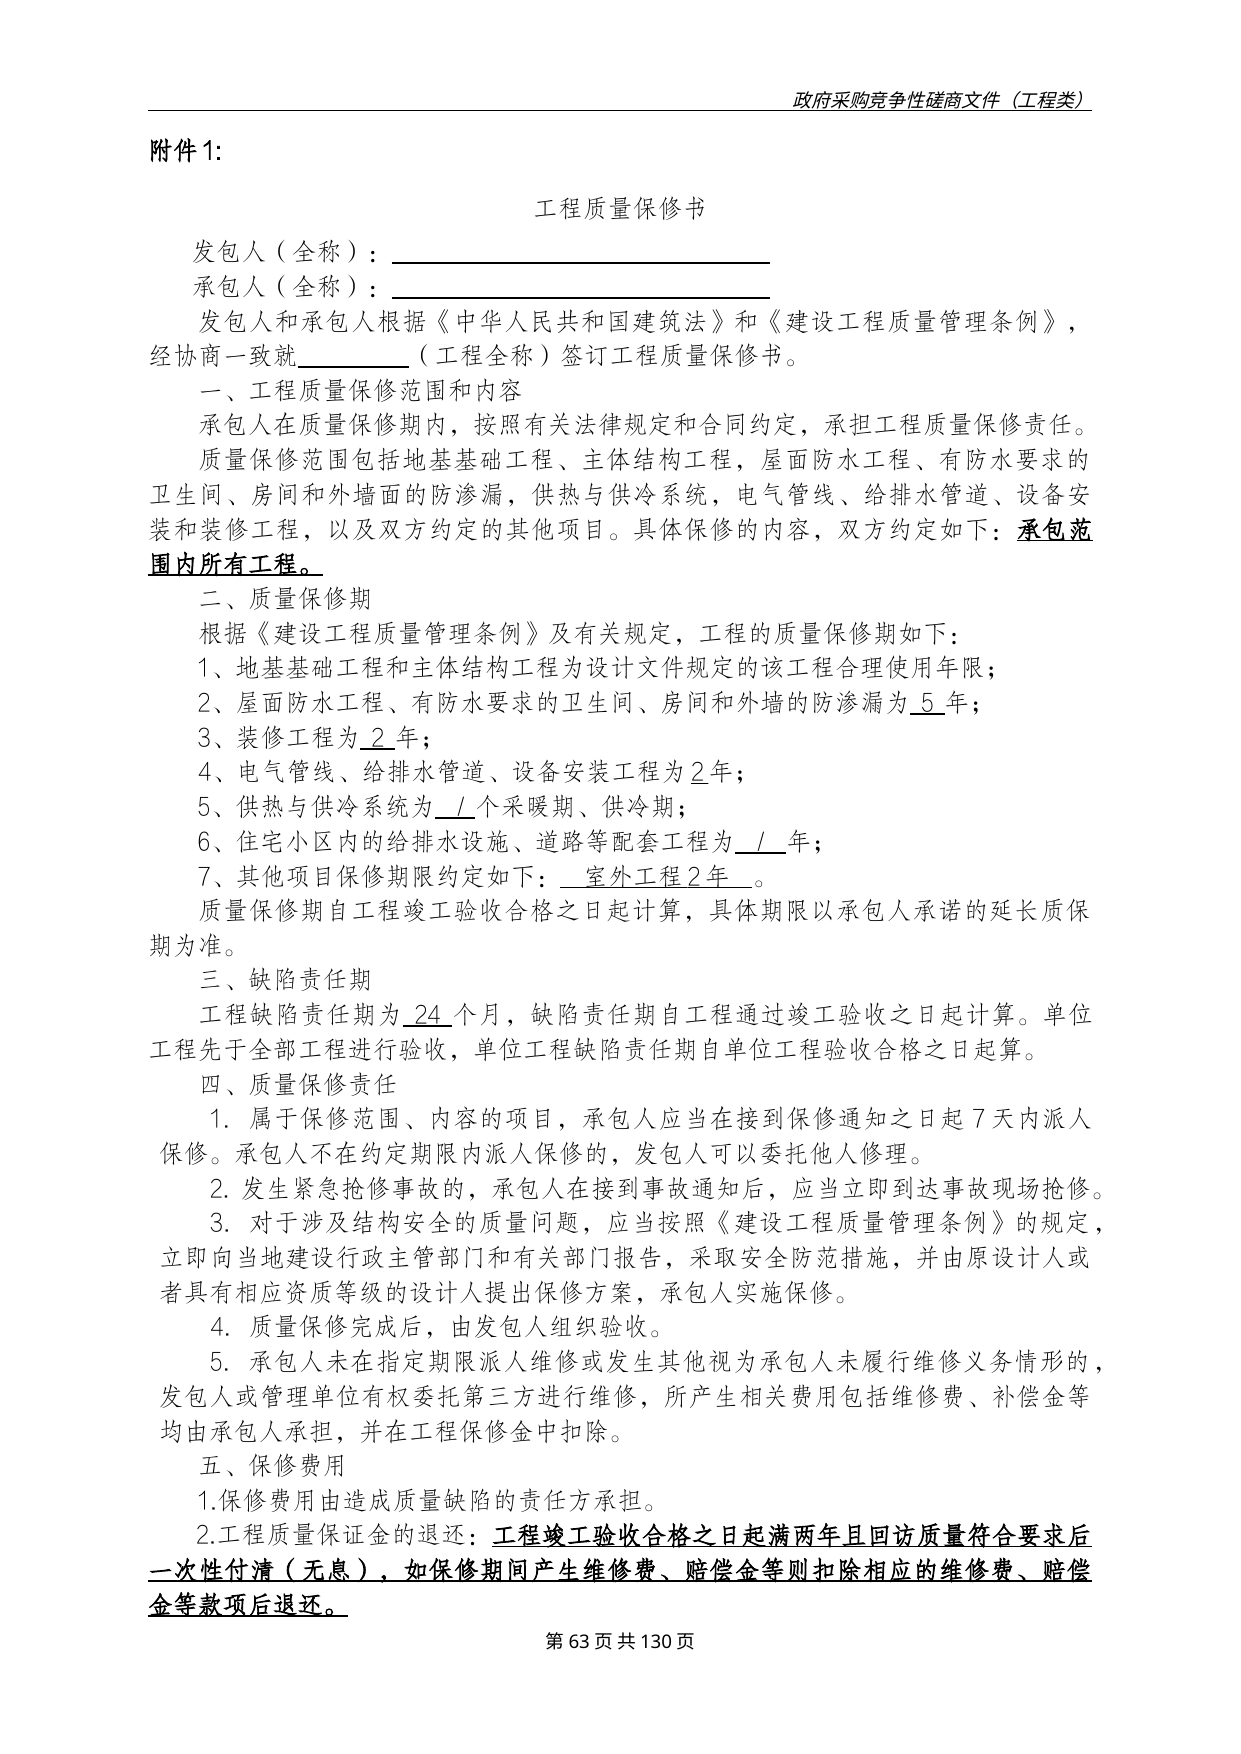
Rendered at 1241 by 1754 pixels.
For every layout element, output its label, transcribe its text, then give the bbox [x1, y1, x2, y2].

text 5．承包人未在指定期限派人维修或发生其他视为承包人未履行维修义务情形的，发包人或管理单位有权委托第三方进行维修，所产生相关费用包括维修费、补偿金等均由承包人承担，并在工程保修金中扣除。 [159, 1349, 1092, 1446]
text 发包人（全称）： [148, 239, 1092, 267]
text 发包人和承包人根据《中华人民共和国建筑法》和《建设工程质量管理条例》，经协商一致就 （工程全称）签订工程质量保修书。 [148, 308, 1092, 371]
text 5、供热与供冷系统为 / 个采暖期、供冷期； [148, 794, 1092, 822]
text 承包人在质量保修期内，按照有关法律规定和合同约定，承担工程质量保修责任。 [148, 412, 1092, 440]
text 1．属于保修范围、内容的项目，承包人应当在接到保修通知之日起7天内派人保修。承包人不在约定期限内派人保修的，发包人可以委托他人修理。 [159, 1106, 1092, 1169]
text 工程质量保修书 [148, 181, 1092, 226]
text 质量保修期自工程竣工验收合格之日起计算，具体期限以承包人承诺的延长质保期为准。 [148, 898, 1092, 961]
text 2.工程质量保证金的退还：工程竣工验收合格之日起满两年且回访质量符合要求后一次性付清（无息），如保修期间产生维修费、赔偿金等则扣除相应的维修费、赔偿金等款项后退还。 [148, 1522, 1092, 1580]
text 工程缺陷责任期为 24 个月，缺陷责任期自工程通过竣工验收之日起计算。单位工程先于全部工程进行验收，单位工程缺陷责任期自单位工程验收合格之日起算。 [148, 1002, 1092, 1064]
text 1、地基基础工程和主体结构工程为设计文件规定的该工程合理使用年限； [148, 655, 1092, 683]
text 承包人（全称）： [148, 274, 1092, 301]
text 7、其他项目保修期限约定如下： 室外工程2年 。 [148, 863, 1092, 891]
text 2.工程质量保证金的退还：工程竣工验收合格之日起满两年且回访质量符合要求后一次性付清（无息），如保修期间产生维修费、赔偿金等则扣除相应的维修费、赔偿金等款项后退还。 [148, 1582, 1092, 1619]
text 4、电气管线、给排水管道、设备安装工程为2年； [148, 759, 1092, 787]
text 2. 发生紧急抢修事故的，承包人在接到事故通知后，应当立即到达事故现场抢修。 [159, 1176, 1092, 1203]
text 一、工程质量保修范围和内容 [148, 378, 1092, 406]
text 附件1: [148, 122, 1092, 168]
text 3、装修工程为 2 年； [148, 724, 1092, 752]
text 2、屋面防水工程、有防水要求的卫生间、房间和外墙的防渗漏为 5 年； [148, 690, 1092, 718]
text 三、缺陷责任期 [148, 967, 1092, 995]
text 根据《建设工程质量管理条例》及有关规定，工程的质量保修期如下： [148, 621, 1092, 648]
text 1.保修费用由造成质量缺陷的责任方承担。 [148, 1488, 1092, 1516]
text 五、保修费用 [148, 1453, 1092, 1481]
text 4．质量保修完成后，由发包人组织验收。 [159, 1314, 1092, 1342]
text 3．对于涉及结构安全的质量问题，应当按照《建设工程质量管理条例》的规定，立即向当地建设行政主管部门和有关部门报告，采取安全防范措施，并由原设计人或者具有相应资质等级的设计人提出保修方案，承包人实施保修。 [159, 1210, 1092, 1307]
text 四、质量保修责任 [148, 1071, 1092, 1099]
text 质量保修范围包括地基基础工程、主体结构工程，屋面防水工程、有防水要求的卫生间、房间和外墙面的防渗漏，供热与供冷系统，电气管线、给排水管道、设备安装和装修工程，以及双方约定的其他项目。具体保修的内容，双方约定如下：承包范围内所有工程。 [148, 447, 1092, 579]
text 二、质量保修期 [148, 586, 1092, 614]
text 6、住宅小区内的给排水设施、道路等配套工程为 / 年； [148, 829, 1092, 856]
